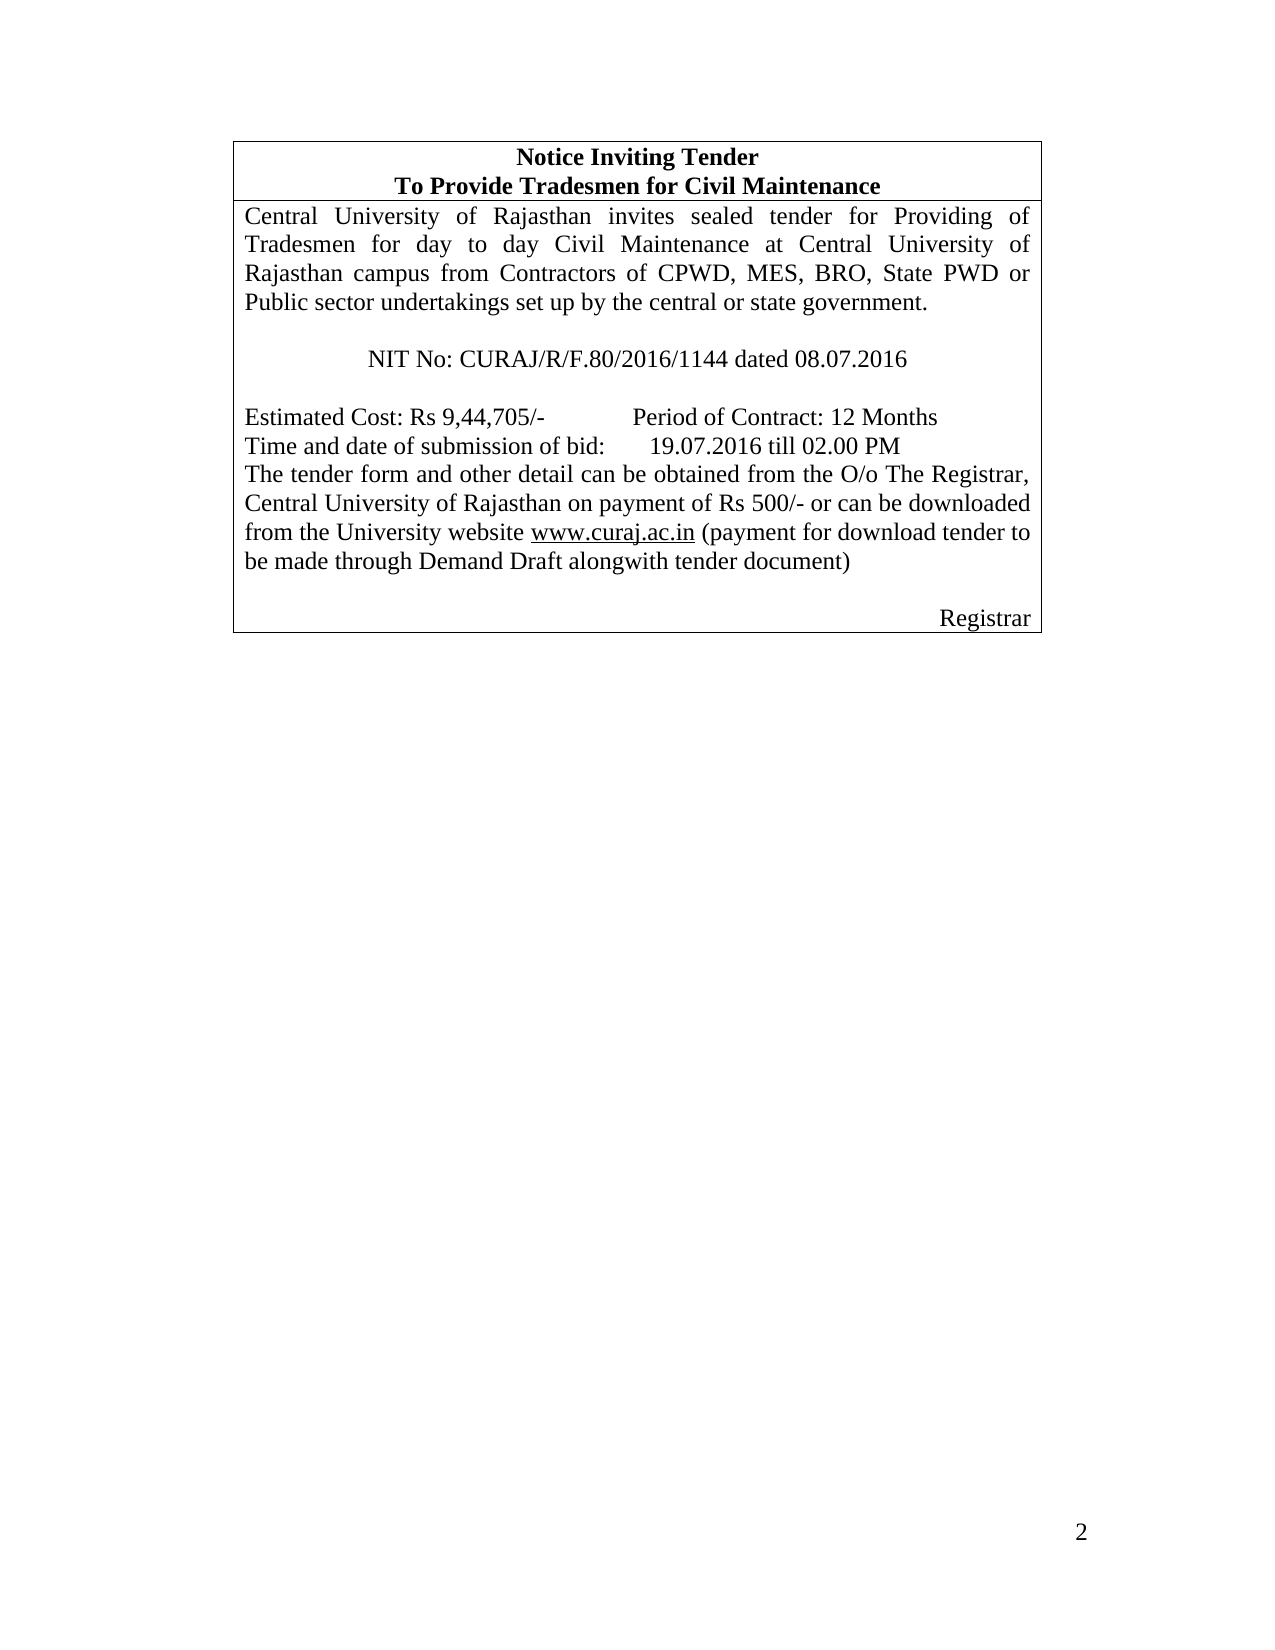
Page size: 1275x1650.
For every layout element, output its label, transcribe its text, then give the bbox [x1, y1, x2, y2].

table_cell Central University of Rajasthan invites sealed tender for Providing of Tradesmen for day to day Civil Maintenance at Central University of Rajasthan campus from Contractors of CPWD, MES, BRO, State PWD or Public sector undertakings set up by the central or state government. NIT No: CURAJ/R/F.80/2016/1144 dated 08.07.2016 Estimated Cost: Rs 9,44,705/- Period of Contract: 12 Months Time and date of submission of bid: 19.07.2016 till 02.00 PM The tender form and other detail can be obtained from the O/o The Registrar, Central University of Rajasthan on payment of Rs 500/- or can be downloaded from the University website www.curaj.ac.in (payment for download tender to be made through Demand Draft alongwith tender document) Registrar [234, 201, 1041, 632]
table_header Notice Inviting Tender To Provide Tradesmen for Civil Maintenance [234, 142, 1041, 200]
